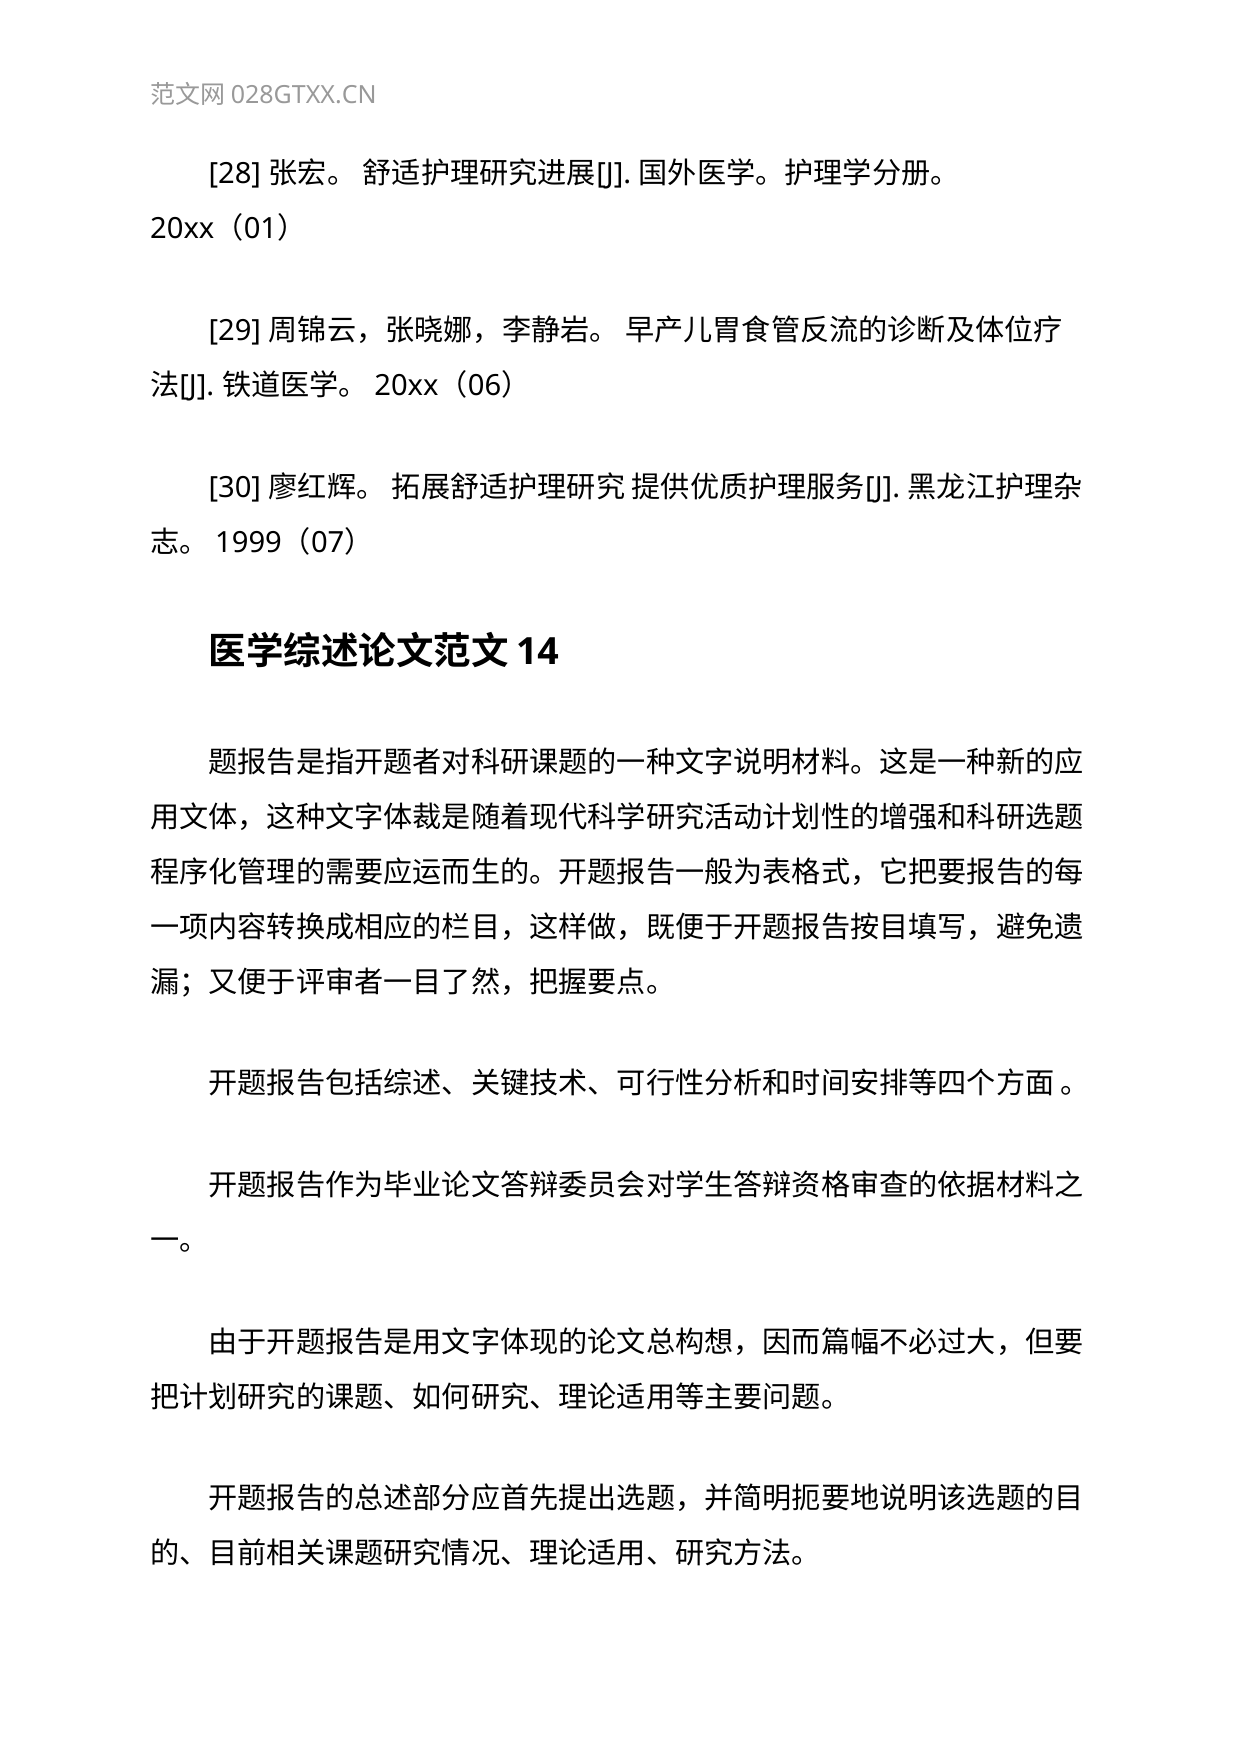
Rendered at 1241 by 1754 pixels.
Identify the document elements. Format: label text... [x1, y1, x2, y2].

text [30] 廖红辉。 拓展舒适护理研究 提供优质护理服务[J]. 黑龙江护理杂志。 1999（07） [150, 464, 1090, 561]
text 开题报告的总述部分应首先提出选题，并简明扼要地说明该选题的目的、目前相关课题研究情况、理论适用、研究方法。 [150, 1475, 1090, 1572]
text 开题报告作为毕业论文答辩委员会对学生答辩资格审查的依据材料之一。 [150, 1162, 1090, 1259]
text [29] 周锦云，张晓娜，李静岩。 早产儿胃食管反流的诊断及体位疗法[J]. 铁道医学。 20xx（06） [150, 307, 1090, 404]
text 开题报告包括综述、关键技术、可行性分析和时间安排等四个方面 。 [150, 1060, 1090, 1102]
text 题报告是指开题者对科研课题的一种文字说明材料。这是一种新的应用文体，这种文字体裁是随着现代科学研究活动计划性的增强和科研选题程序化管理的需要应运而生的。开题报告一般为表格式，它把要报告的每一项内容转换成相应的栏目，这样做，既便于开题报告按目填写，避免遗漏；又便于评审者一目了然，把握要点。 [150, 738, 1090, 1000]
text 医学综述论文范文14 [150, 621, 1090, 675]
text [28] 张宏。 舒适护理研究进展[J]. 国外医学。护理学分册。 20xx（01） [150, 150, 1090, 247]
text 由于开题报告是用文字体现的论文总构想，因而篇幅不必过大，但要把计划研究的课题、如何研究、理论适用等主要问题。 [150, 1318, 1090, 1416]
